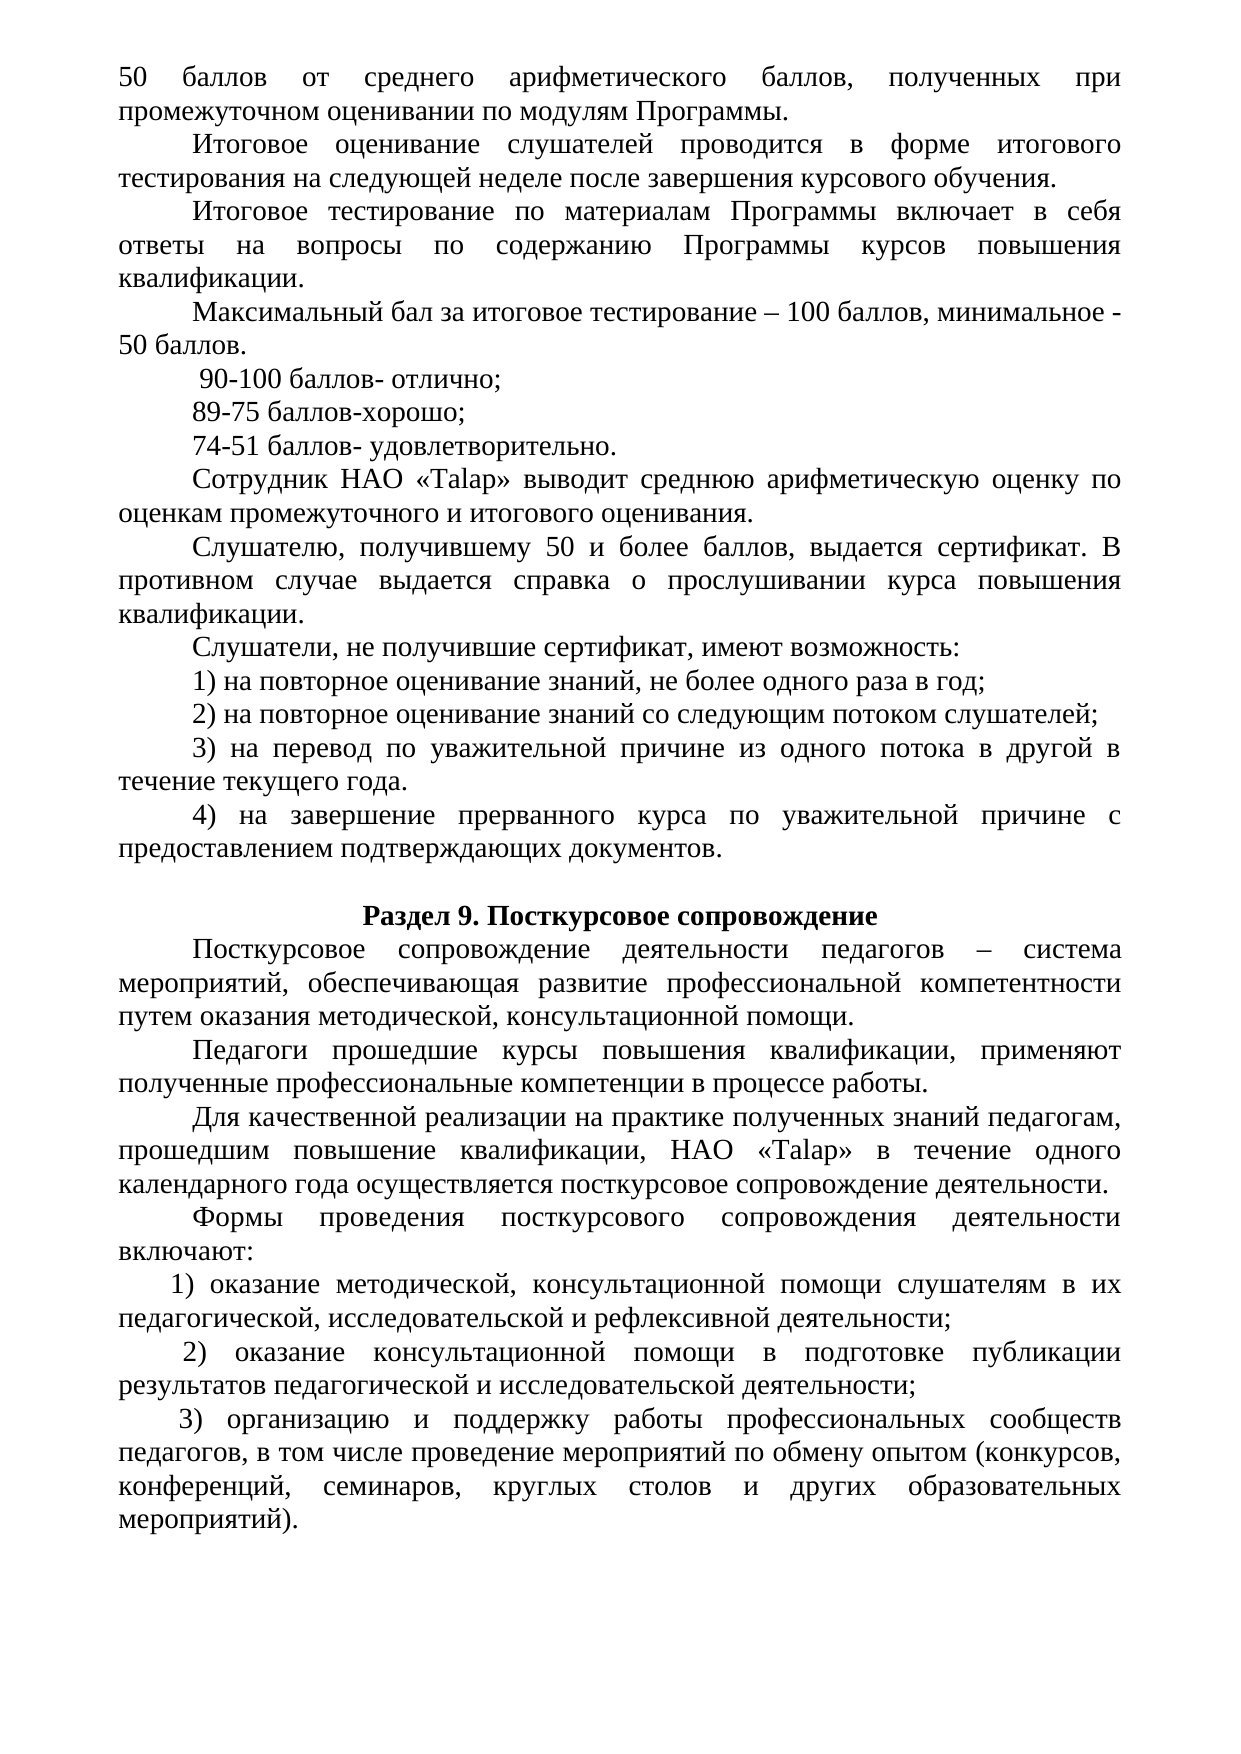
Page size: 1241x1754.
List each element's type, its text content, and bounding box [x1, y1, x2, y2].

text Сотрудник НАО «Talap» выводит среднюю арифметическую оценку по оценкам промежуточного и итогового оценивания. [118, 462, 1122, 529]
text Посткурсовое сопровождение деятельности педагогов – система мероприятий, обеспечивающая развитие профессиональной компетентности путем оказания методической, консультационной помощи. [118, 931, 1122, 1032]
text Итоговое тестирование по материалам Программы включает в себя ответы на вопросы по содержанию Программы курсов повышения квалификации. [118, 193, 1122, 294]
text Раздел 9. Посткурсовое сопровождение [118, 898, 1122, 931]
text 4) на завершение прерванного курса по уважительной причине с предоставлением подтверждающих документов. [118, 797, 1122, 864]
text 2) оказание консультационной помощи в подготовке публикации результатов педагогической и исследовательской деятельности; [118, 1334, 1122, 1401]
text Формы проведения посткурсового сопровождения деятельности включают: [118, 1199, 1122, 1267]
text Слушателю, получившему 50 и более баллов, выдается сертификат. В противном случае выдается справка о прослушивании курса повышения квалификации. [118, 529, 1122, 629]
text Итоговое оценивание слушателей проводится в форме итогового тестирования на следующей неделе после завершения курсового обучения. [118, 126, 1122, 193]
text Максимальный бал за итоговое тестирование – 100 баллов, минимальное - 50 баллов. [118, 294, 1122, 361]
text 1) оказание методической, консультационной помощи слушателям в их педагогической, исследовательской и рефлексивной деятельности; [118, 1267, 1122, 1334]
text 89-75 баллов-хорошо; [118, 394, 1122, 428]
text 3) организацию и поддержку работы профессиональных сообществ педагогов, в том числе проведение мероприятий по обмену опытом (конкурсов, конференций, семинаров, круглых столов и других образовательных мероприятий). [118, 1401, 1122, 1535]
text Педагоги прошедшие курсы повышения квалификации, применяют полученные профессиональные компетенции в процессе работы. [118, 1032, 1122, 1099]
text 90-100 баллов- отлично; [118, 361, 1122, 394]
text 74-51 баллов- удовлетворительно. [118, 428, 1122, 462]
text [118, 59, 1122, 126]
text Слушатели, не получившие сертификат, имеют возможность: [118, 629, 1122, 663]
text 1) на повторное оценивание знаний, не более одного раза в год; [118, 663, 1122, 696]
text Для качественной реализации на практике полученных знаний педагогам, прошедшим повышение квалификации, НАО «Talap» в течение одного календарного года осуществляется посткурсовое сопровождение деятельности. [118, 1099, 1122, 1199]
text 2) на повторное оценивание знаний со следующим потоком слушателей; [118, 696, 1122, 730]
text 3) на перевод по уважительной причине из одного потока в другой в течение текущего года. [118, 730, 1122, 797]
